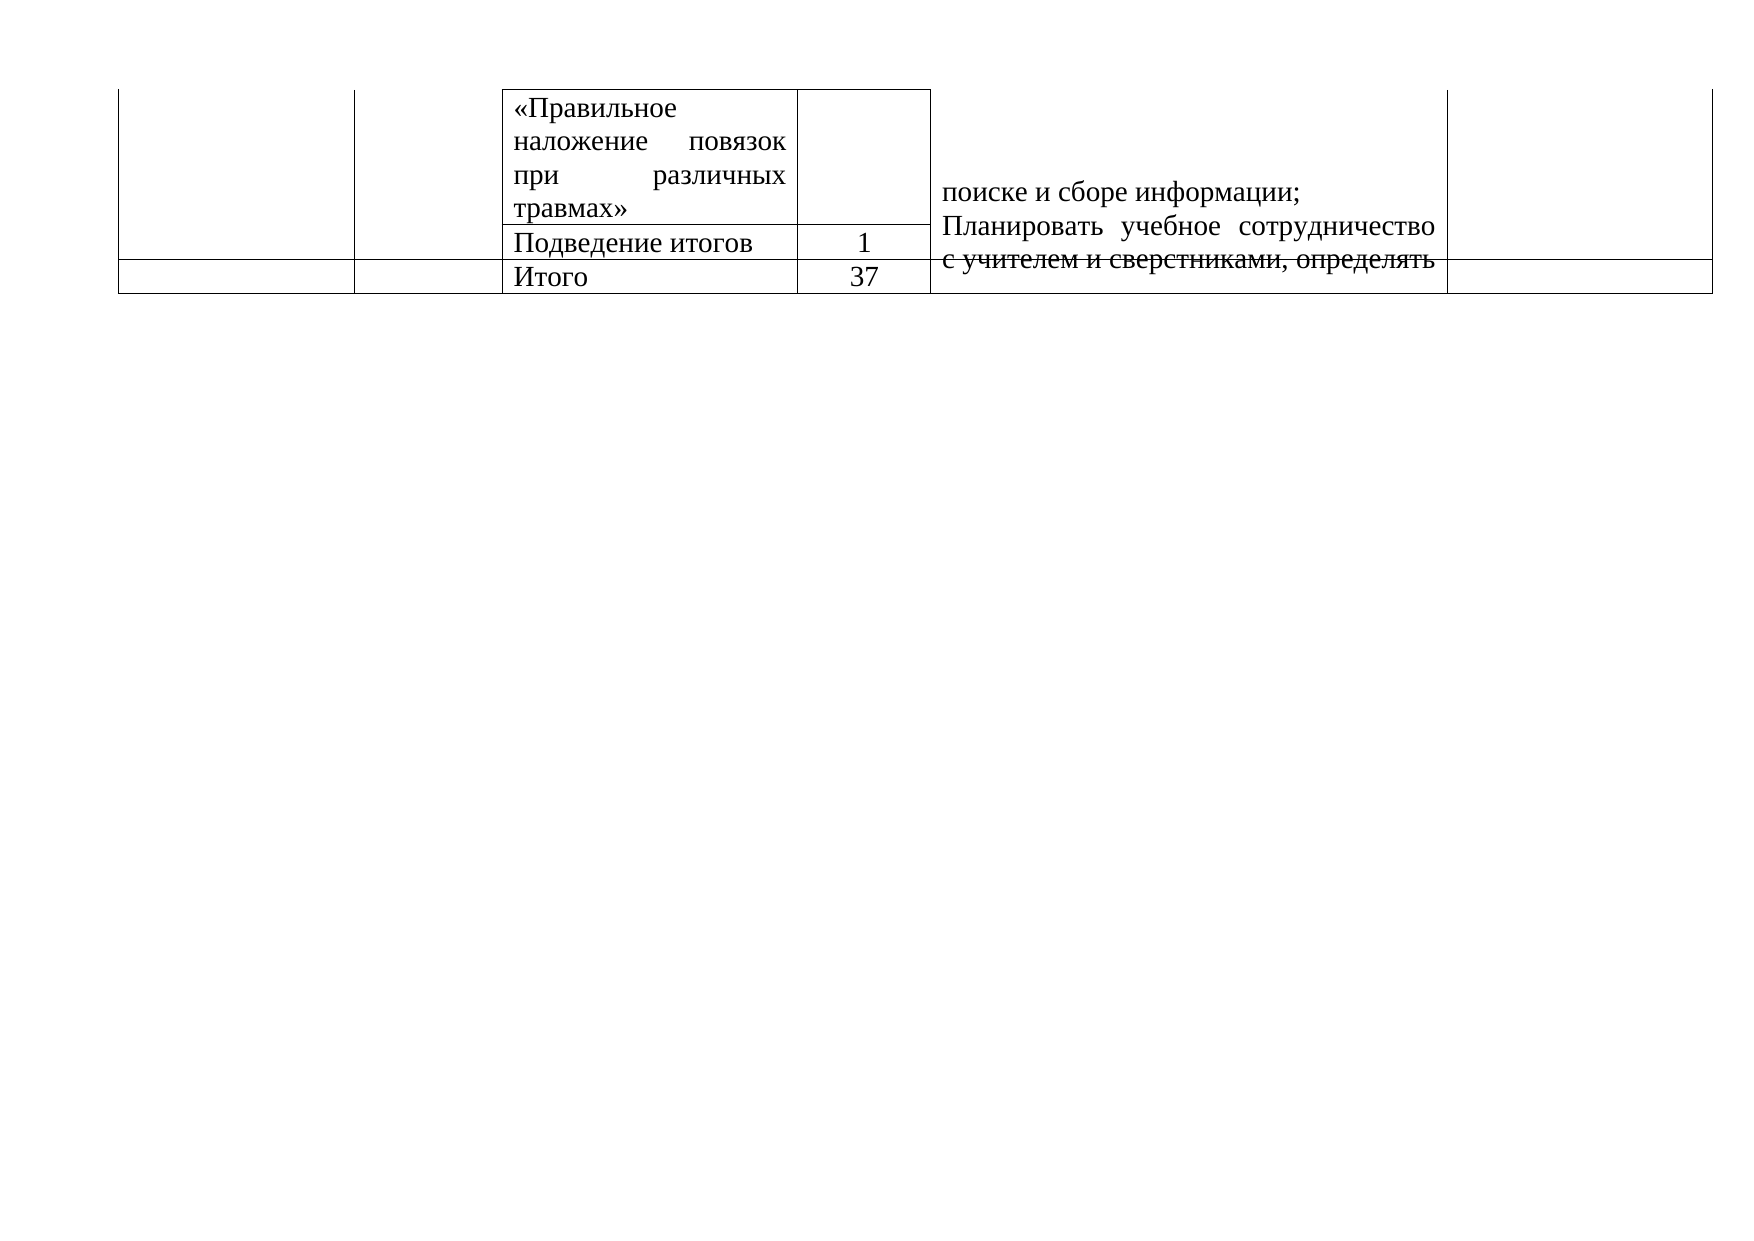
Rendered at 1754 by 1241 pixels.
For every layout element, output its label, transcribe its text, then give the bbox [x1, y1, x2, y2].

table_cell 1 [798, 225, 930, 258]
table_cell 1 [798, 90, 930, 224]
table_cell [355, 260, 502, 293]
table_cell Подведение итогов [503, 225, 797, 258]
table_cell [119, 260, 354, 293]
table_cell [503, 90, 797, 224]
table_cell [1448, 260, 1712, 293]
table_cell 37 [798, 260, 930, 293]
table_cell [931, 260, 1447, 293]
table_cell Итого [503, 260, 797, 293]
